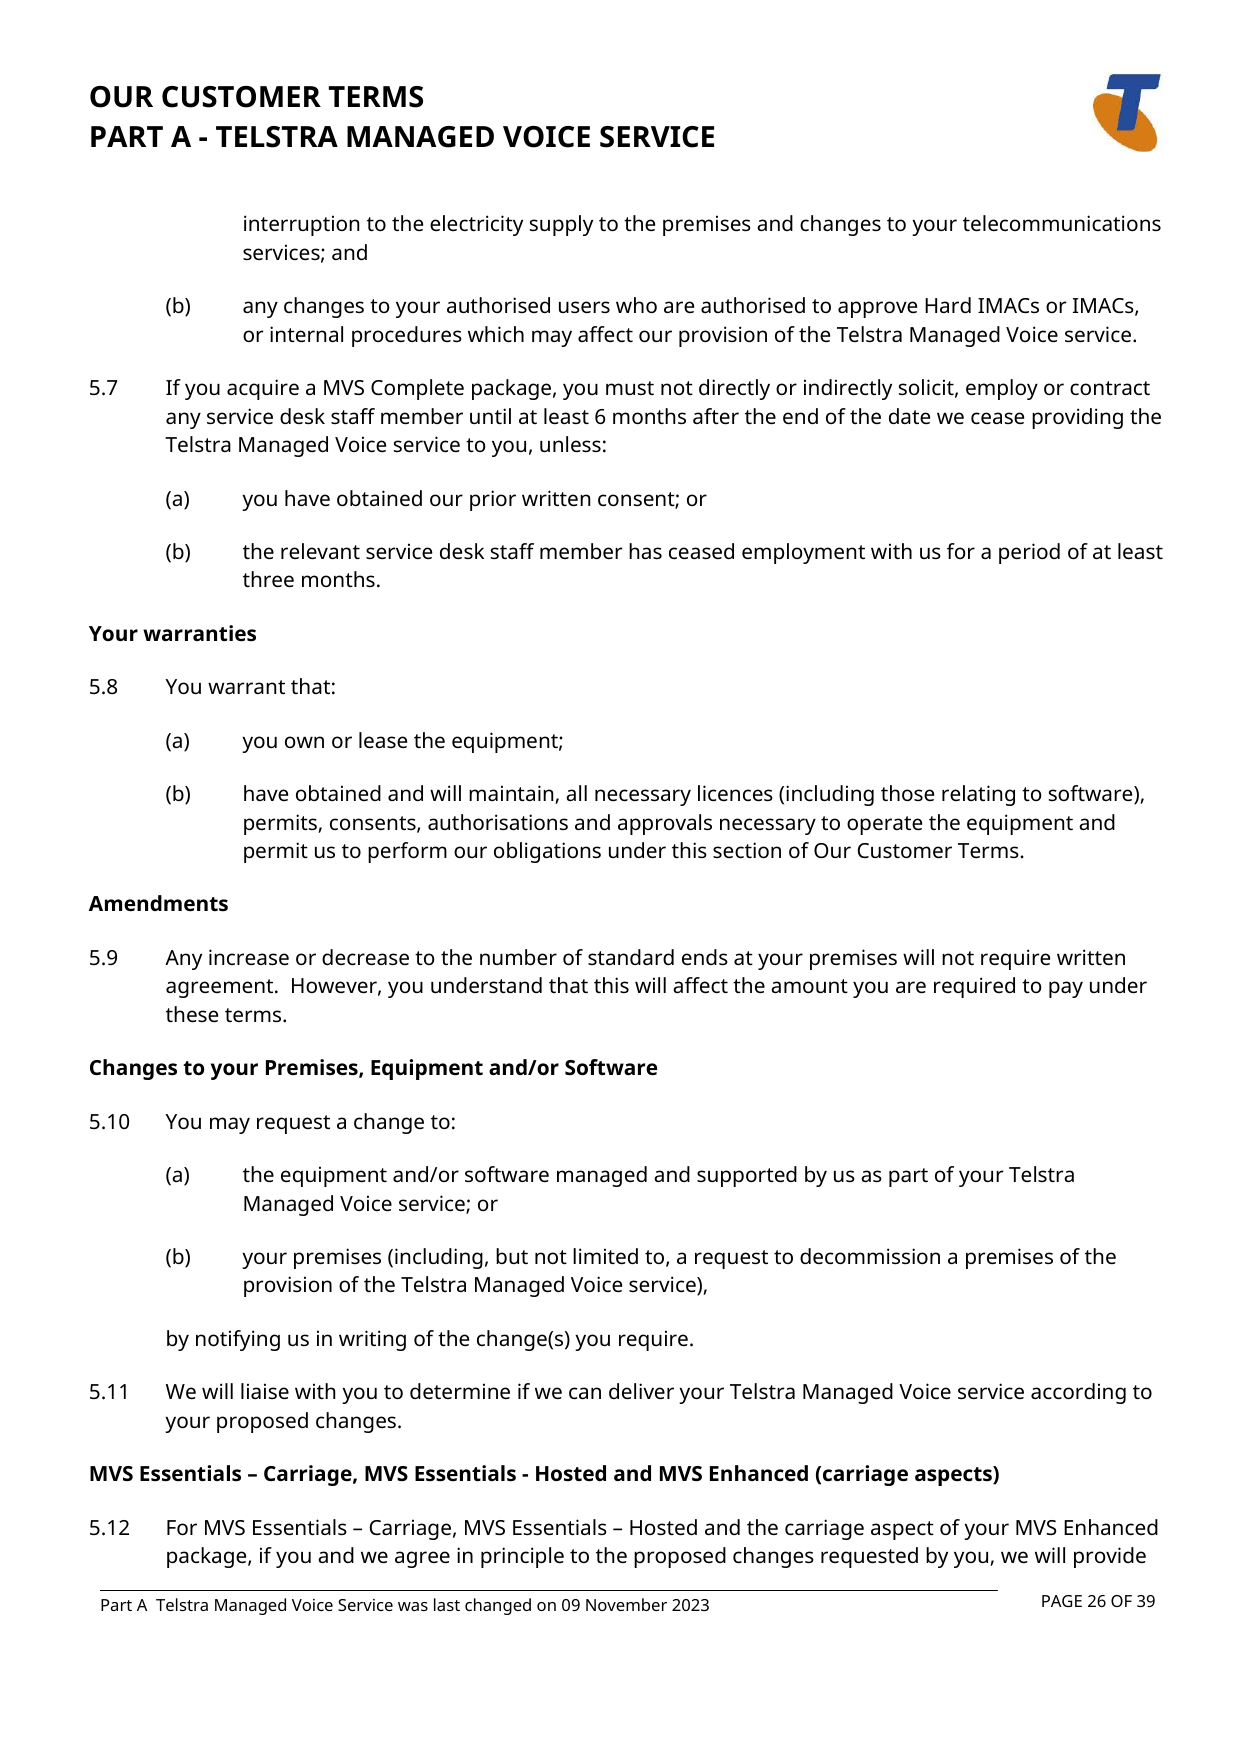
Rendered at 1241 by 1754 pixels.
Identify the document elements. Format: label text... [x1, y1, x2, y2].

text Amendments [89, 889, 1167, 918]
picture [1091, 0, 1236, 152]
subtitle any changes to your authorised users who are authorised to approve Hard IMACs or IMACs, or internal procedures which may affect our provision of the Telstra Managed Voice service. [165, 291, 1167, 348]
subtitle We will liaise with you to determine if we can deliver your Telstra Managed Voice service according to your proposed changes. [89, 1377, 1167, 1434]
subtitle the relevant service desk staff member has ceased employment with us for a period of at least three months. [165, 537, 1167, 594]
text MVS Essentials – Carriage, MVS Essentials - Hosted and MVS Enhanced (carriage aspects) [89, 1459, 1167, 1488]
subtitle have obtained and will maintain, all necessary licences (including those relating to software), permits, consents, authorisations and approvals necessary to operate the equipment and permit us to perform our obligations under this section of Our Customer Terms. [165, 779, 1167, 864]
subtitle Any increase or decrease to the number of standard ends at your premises will not require written agreement. However, you understand that this will affect the amount you are required to pay under these terms. [89, 943, 1167, 1028]
text by notifying us in writing of the change(s) you require. [165, 1324, 1167, 1352]
subtitle the equipment and/or software managed and supported by us as part of your Telstra Managed Voice service; or [165, 1160, 1167, 1217]
subtitle If you acquire a MVS Complete package, you must not directly or indirectly solicit, employ or contract any service desk staff member until at least 6 months after the end of the date we cease providing the Telstra Managed Voice service to you, unless: [89, 373, 1167, 459]
subtitle you own or lease the equipment; [165, 726, 1167, 754]
subtitle your premises (including, but not limited to, a request to decommission a premises of the provision of the Telstra Managed Voice service), [165, 1242, 1167, 1299]
subtitle you have obtained our prior written consent; or [165, 484, 1167, 512]
text Your warranties [89, 619, 1167, 647]
subtitle You warrant that: [89, 672, 1167, 701]
subtitle You may request a change to: [89, 1107, 1167, 1135]
text Changes to your Premises, Equipment and/or Software [89, 1053, 1167, 1082]
